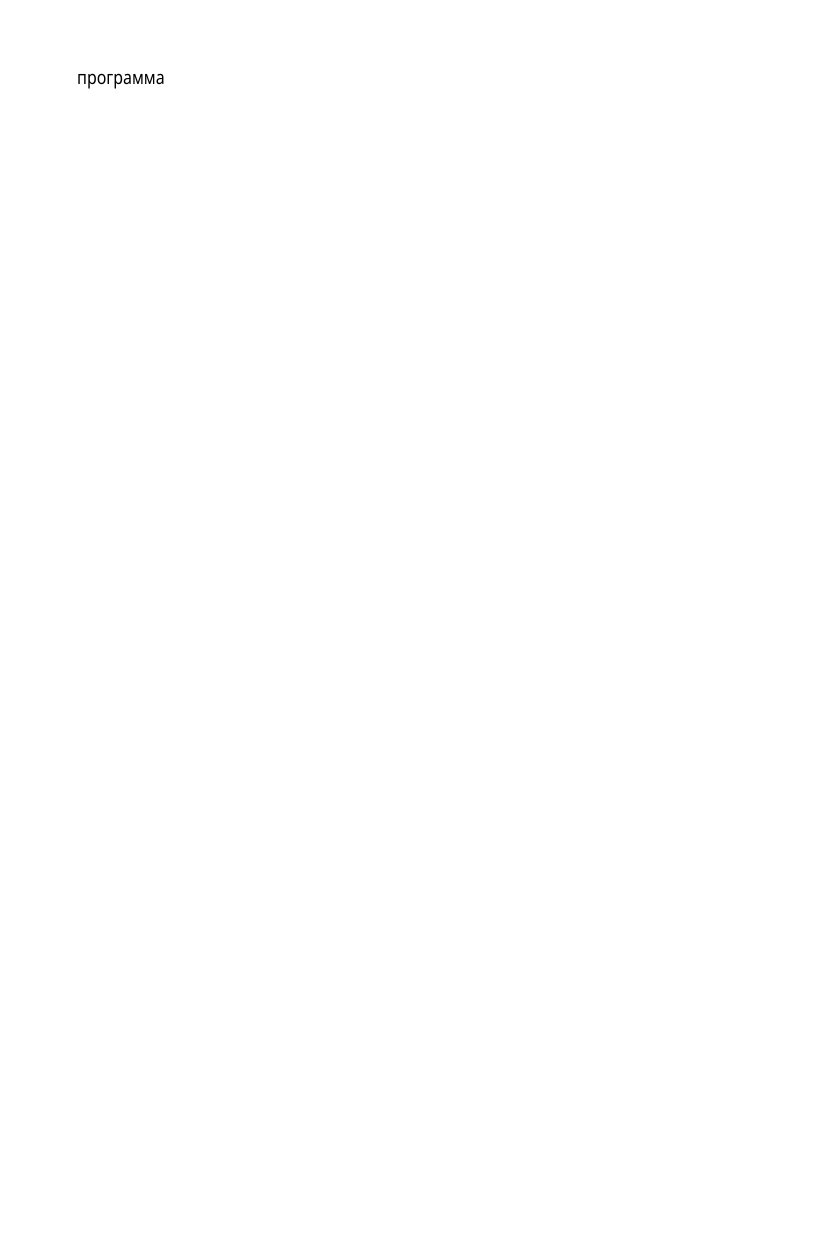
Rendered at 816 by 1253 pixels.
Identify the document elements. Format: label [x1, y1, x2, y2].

text [77, 64, 751, 90]
